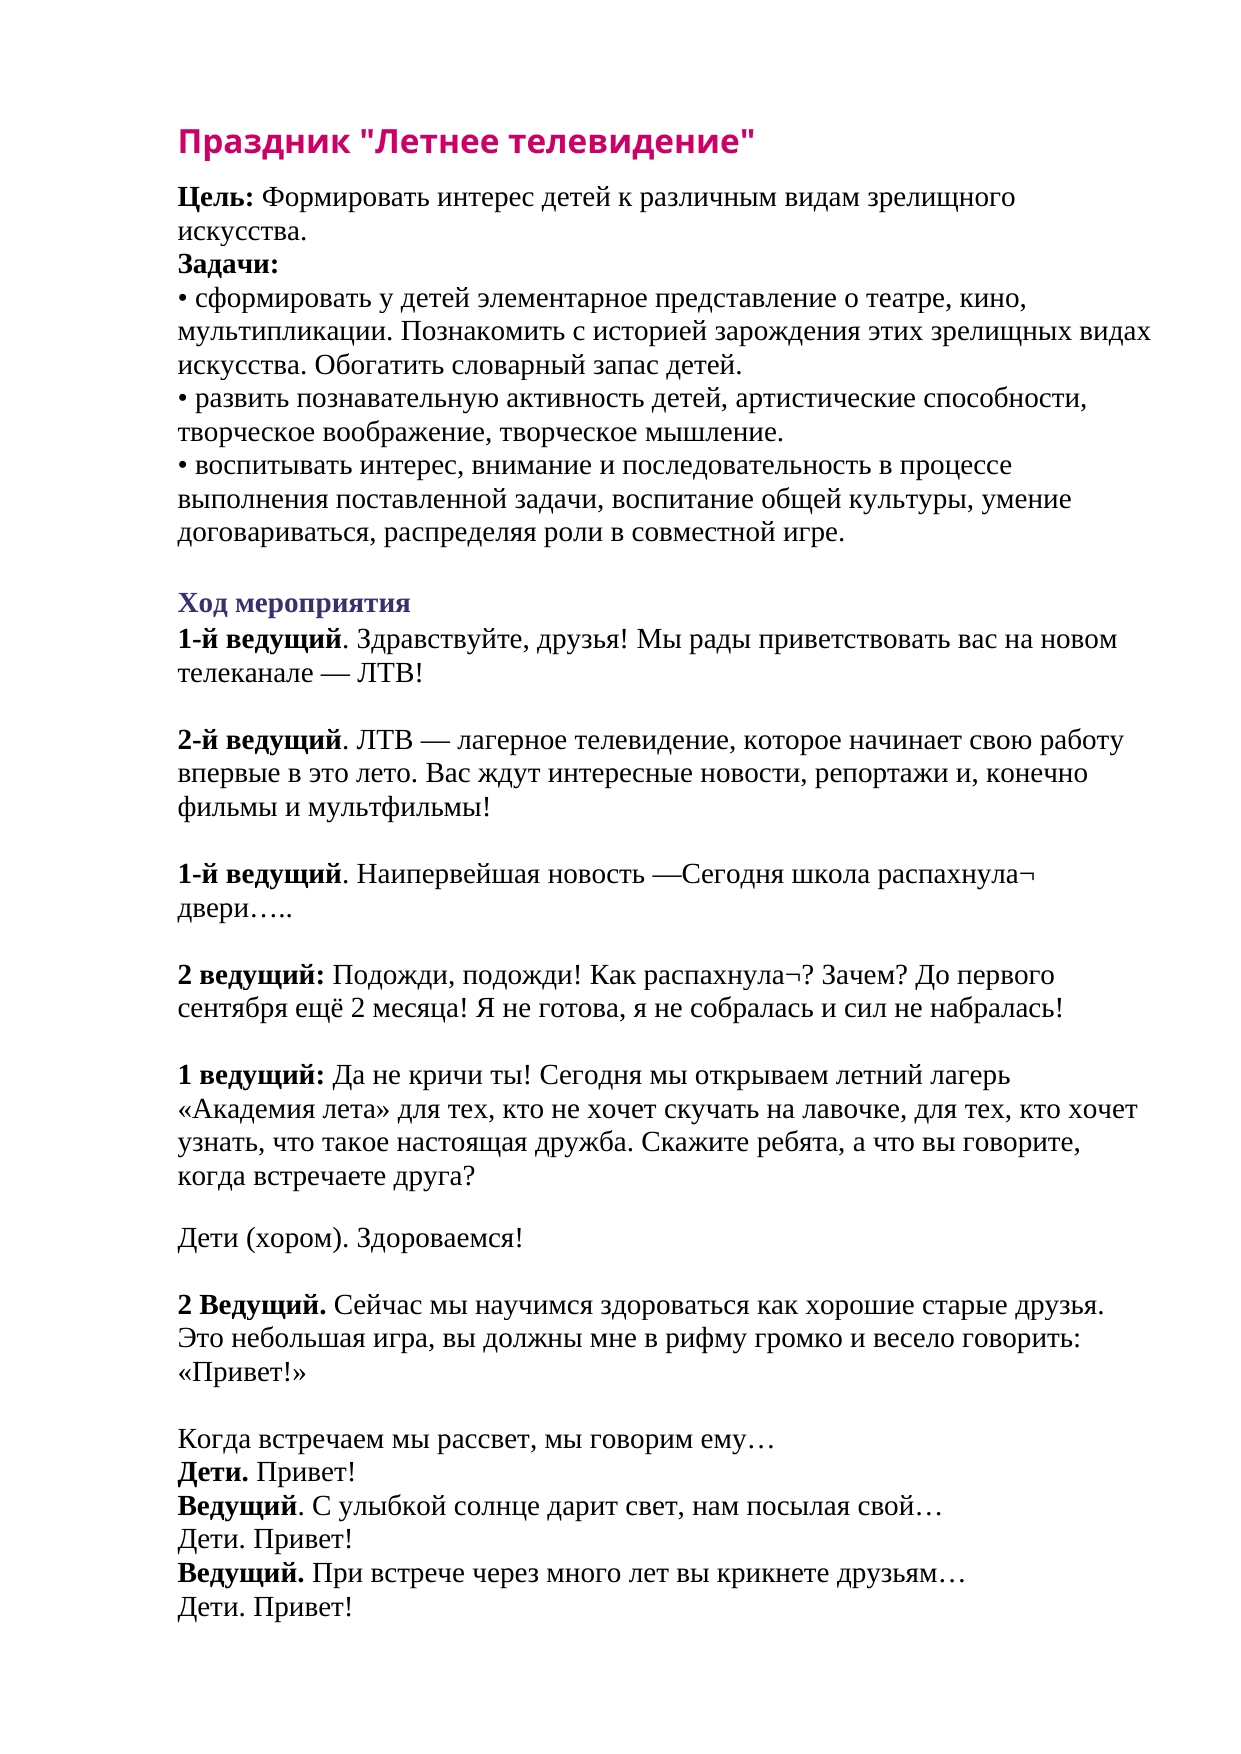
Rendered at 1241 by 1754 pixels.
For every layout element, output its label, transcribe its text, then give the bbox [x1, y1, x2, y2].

text Ход мероприятия [177, 585, 1152, 618]
text Цель: Формировать интерес детей к различным видам зрелищного искусства. Задачи: • сформировать у детей элементарное представление о театре, кино, мультипликации. Познакомить с историей зарождения этих зрелищных видах искусства. Обогатить словарный запас детей. • развить познавательную активность детей, артистические способности, творческое воображение, творческое мышление. • воспитывать интерес, внимание и последовательность в процессе выполнения поставленной задачи, воспитание общей культуры, умение договариваться, распределяя роли в совместной игре. [177, 347, 1152, 548]
text 1-й ведущий. Здравствуйте, друзья! Мы рады приветствовать вас на новом телеканале — ЛТВ! 2-й ведущий. ЛТВ — лагерное телевидение, которое начинает свою работу впервые в это лето. Вас ждут интересные новости, репортажи и, конечно фильмы и мультфильмы! 1-й ведущий. Наипервейшая новость —Сегодня школа распахнула¬ двери….. 2 ведущий: Подожди, подожди! Как распахнула¬? Зачем? До первого сентября ещё 2 месяца! Я не готова, я не собралась и сил не набралась! 1 ведущий: Да не кричи ты! Сегодня мы открываем летний лагерь «Академия лета» для тех, кто не хочет скучать на лавочке, для тех, кто хочет узнать, что такое настоящая дружба. Скажите ребята, а что вы говорите, когда встречаете друга? [177, 621, 1152, 1220]
text Праздник "Летнее телевидение" [177, 118, 1152, 163]
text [177, 1220, 1152, 1622]
text Цель: Формировать интерес детей к различным видам зрелищного искусства. Задачи: • сформировать у детей элементарное представление о театре, кино, мультипликации. Познакомить с историей зарождения этих зрелищных видах искусства. Обогатить словарный запас детей. • развить познавательную активность детей, артистические способности, творческое воображение, творческое мышление. • воспитывать интерес, внимание и последовательность в процессе выполнения поставленной задачи, воспитание общей культуры, умение договариваться, распределяя роли в совместной игре. [279, 179, 1152, 313]
